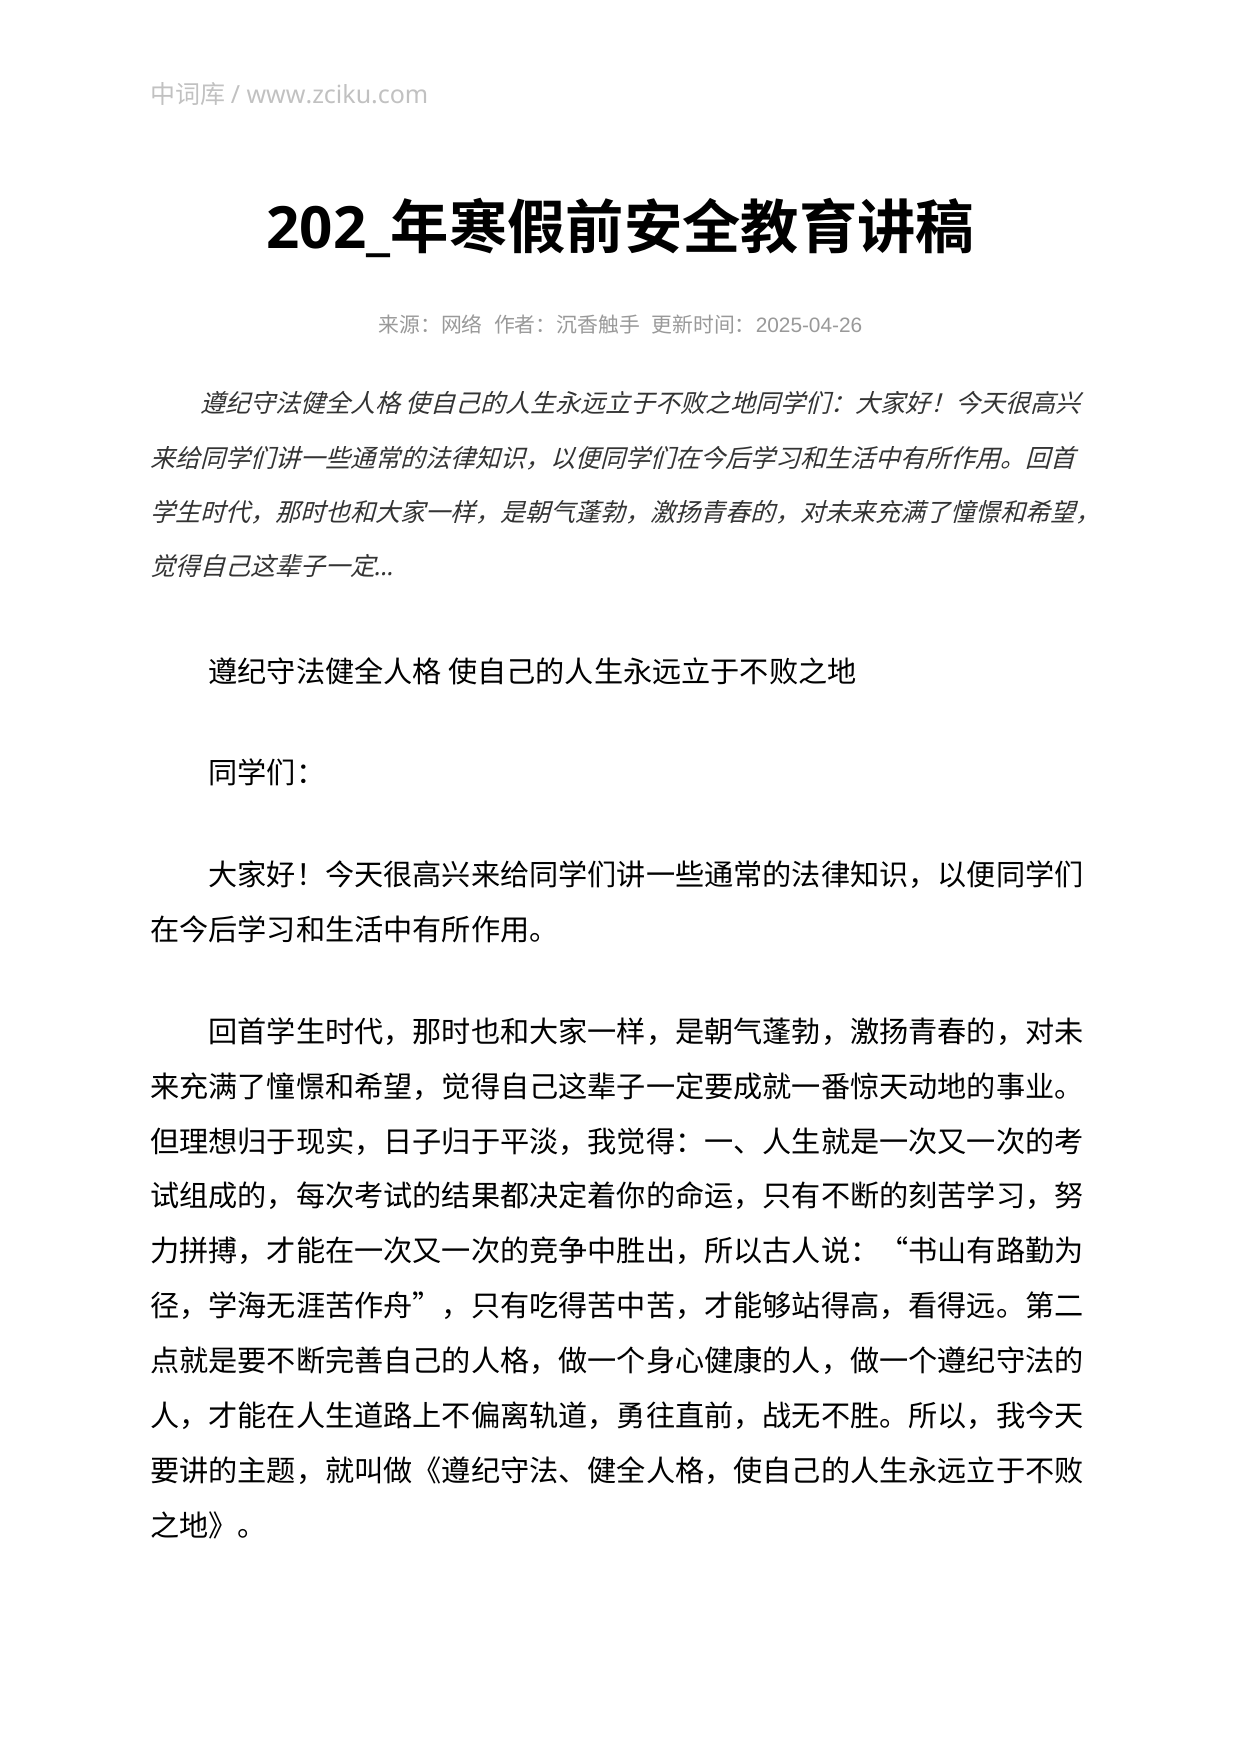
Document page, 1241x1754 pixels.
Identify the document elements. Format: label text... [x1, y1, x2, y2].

text 大家好！今天很高兴来给同学们讲一些通常的法律知识，以便同学们在今后学习和生活中有所作用。 [150, 852, 1090, 949]
text 遵纪守法健全人格 使自己的人生永远立于不败之地 [150, 648, 1090, 690]
text 遵纪守法健全人格 使自己的人生永远立于不败之地同学们：大家好！今天很高兴来给同学们讲一些通常的法律知识，以便同学们在今后学习和生活中有所作用。回首学生时代，那时也和大家一样，是朝气蓬勃，激扬青春的，对未来充满了憧憬和希望，觉得自己这辈子一定... [150, 384, 1090, 583]
subtitle 202_年寒假前安全教育讲稿 [150, 181, 1090, 266]
text 来源：网络 作者：沉香触手 更新时间：2025-04-26 [150, 313, 1090, 337]
text 同学们： [150, 750, 1090, 792]
text 回首学生时代，那时也和大家一样，是朝气蓬勃，激扬青春的，对未来充满了憧憬和希望，觉得自己这辈子一定要成就一番惊天动地的事业。但理想归于现实，日子归于平淡，我觉得：一、人生就是一次又一次的考试组成的，每次考试的结果都决定着你的命运，只有不断的刻苦学习，努力拼搏，才能在一次又一次的竞争中胜出，所以古人说：“书山有路勤为径，学海无涯苦作舟”，只有吃得苦中苦，才能够站得高，看得远。第二点就是要不断完善自己的人格，做一个身心健康的人，做一个遵纪守法的人，才能在人生道路上不偏离轨道，勇往直前，战无不胜。所以，我今天要讲的主题，就叫做《遵纪守法、健全人格，使自己的人生永远立于不败之地》。 [150, 1008, 1090, 1545]
